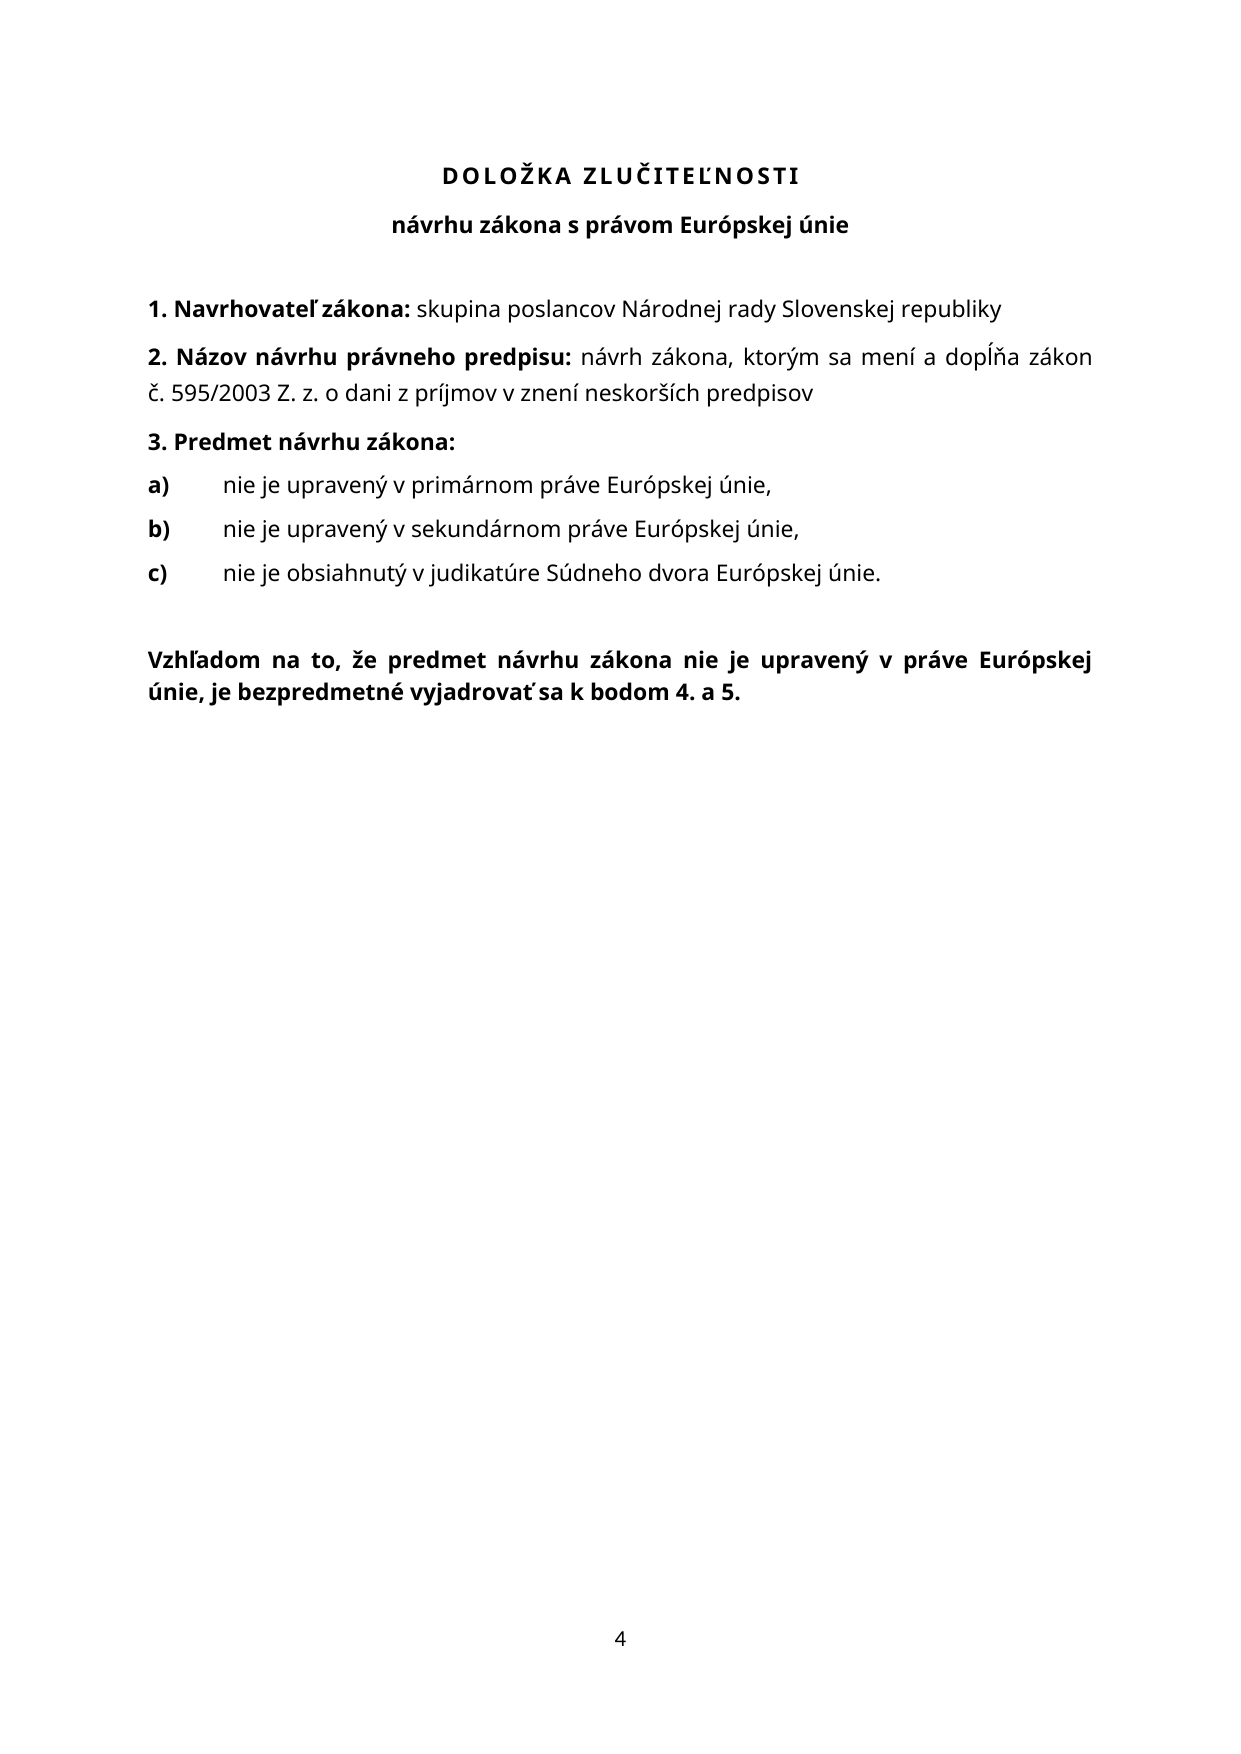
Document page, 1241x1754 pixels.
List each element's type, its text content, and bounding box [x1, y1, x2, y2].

text a) nie je upravený v primárnom práve Európskej únie, [148, 469, 1093, 501]
text Vzhľadom na to, že predmet návrhu zákona nie je upravený v práve Európskej únie, je bezpredmetné vyjadrovať sa k bodom 4. a 5. [148, 644, 1093, 707]
text 3. Predmet návrhu zákona: [148, 426, 1093, 457]
text b) nie je upravený v sekundárnom práve Európskej únie, [148, 513, 1093, 544]
text návrhu zákona s právom Európskej únie [148, 208, 1093, 240]
text 2. Názov návrhu právneho predpisu: návrh zákona, ktorým sa mení a dopĺňa zákon č. 595/2003 Z. z. o dani z príjmov v znení neskorších predpisov [148, 341, 1093, 408]
text DOLOŽKA ZLUČITEĽNOSTI [148, 160, 1093, 191]
text 1. Navrhovateľ zákona: skupina poslancov Národnej rady Slovenskej republiky [148, 293, 1093, 324]
text c) nie je obsiahnutý v judikatúre Súdneho dvora Európskej únie. [148, 557, 1093, 588]
